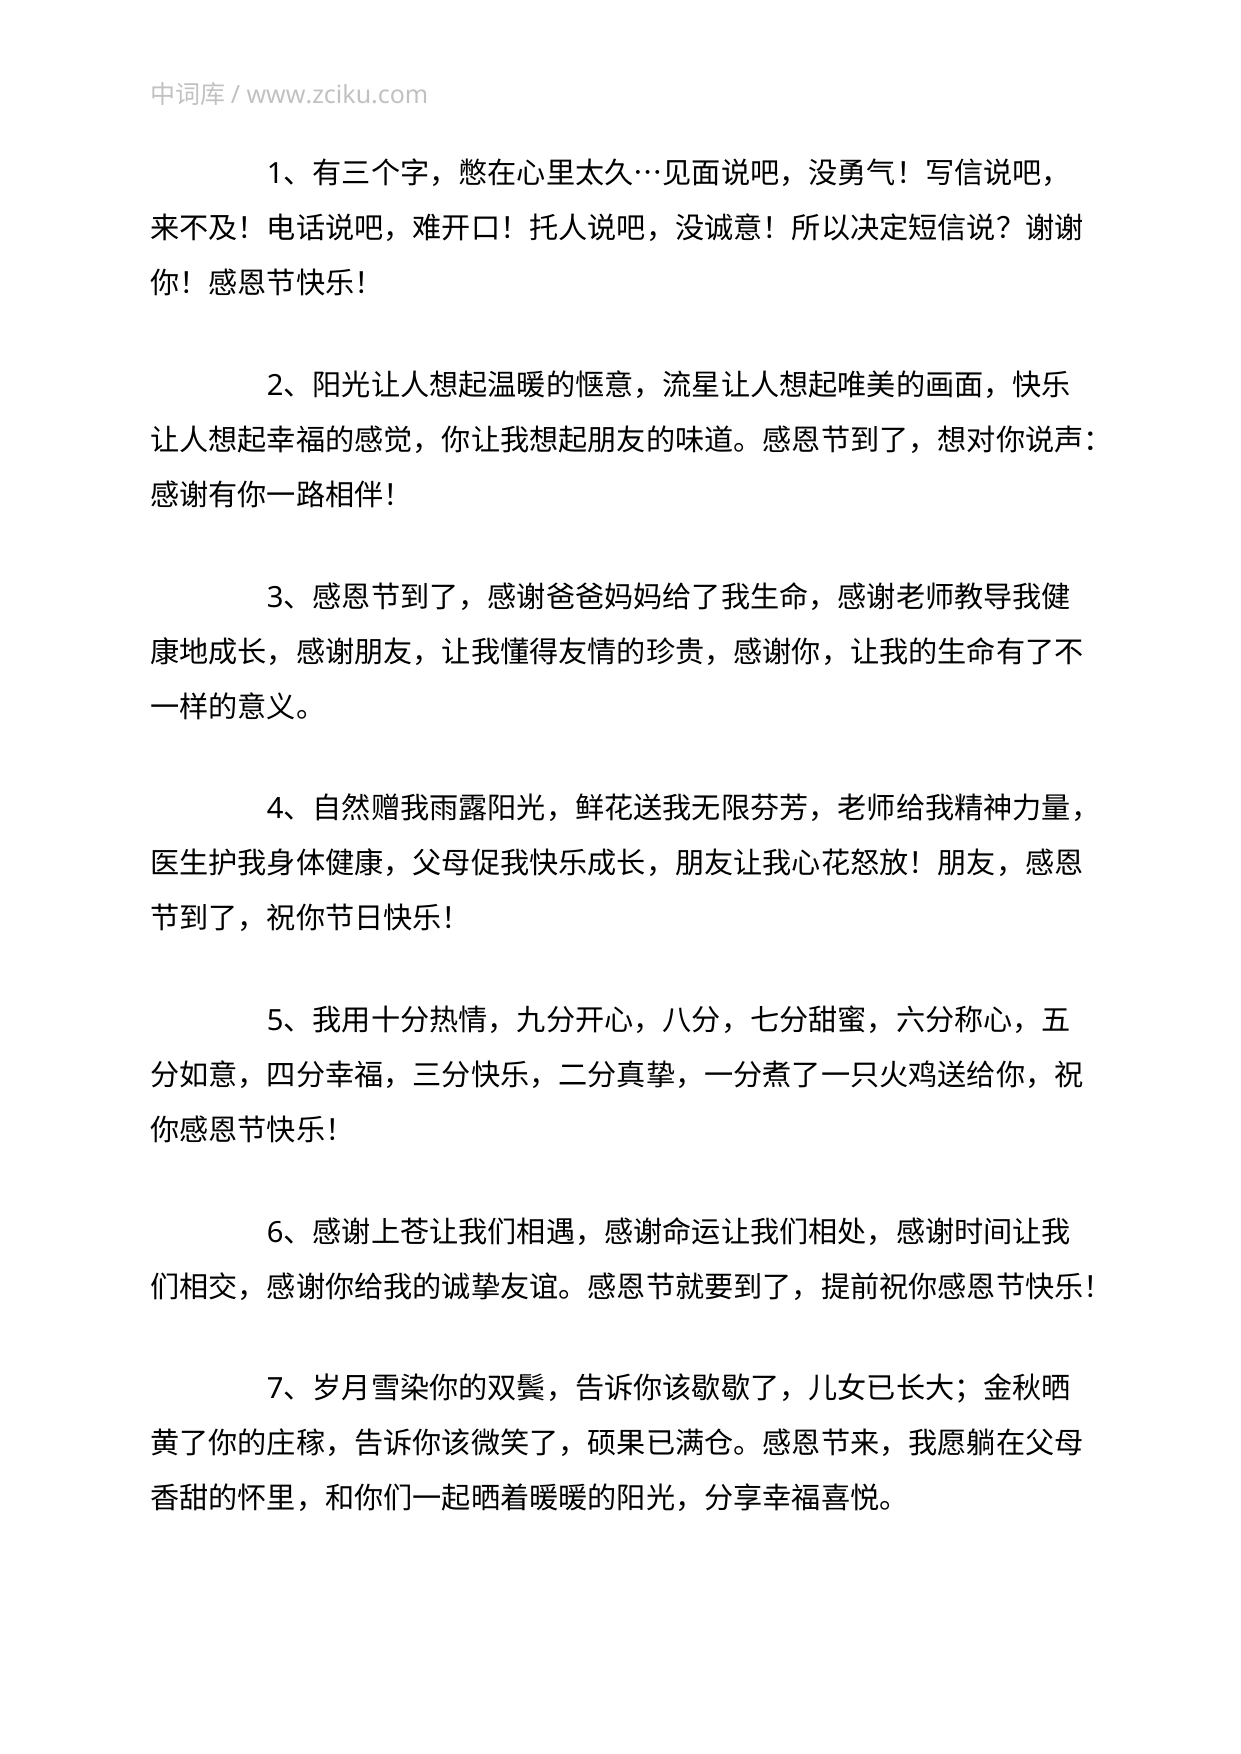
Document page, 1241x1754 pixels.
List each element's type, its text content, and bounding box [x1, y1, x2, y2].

text 7、岁月雪染你的双鬓，告诉你该歇歇了，儿女已长大；金秋晒黄了你的庄稼，告诉你该微笑了，硕果已满仓。感恩节来，我愿躺在父母香甜的怀里，和你们一起晒着暖暖的阳光，分享幸福喜悦。 [150, 1365, 1090, 1517]
text 2、阳光让人想起温暖的惬意，流星让人想起唯美的画面，快乐让人想起幸福的感觉，你让我想起朋友的味道。感恩节到了，想对你说声：感谢有你一路相伴！ [150, 362, 1090, 514]
text 4、自然赠我雨露阳光，鲜花送我无限芬芳，老师给我精神力量，医生护我身体健康，父母促我快乐成长，朋友让我心花怒放！朋友，感恩节到了，祝你节日快乐！ [150, 785, 1090, 937]
text 6、感谢上苍让我们相遇，感谢命运让我们相处，感谢时间让我们相交，感谢你给我的诚挚友谊。感恩节就要到了，提前祝你感恩节快乐！ [150, 1208, 1090, 1306]
text 1、有三个字，憋在心里太久…见面说吧，没勇气！写信说吧，来不及！电话说吧，难开口！托人说吧，没诚意！所以决定短信说？谢谢你！感恩节快乐！ [150, 150, 1090, 302]
text 5、我用十分热情，九分开心，八分，七分甜蜜，六分称心，五分如意，四分幸福，三分快乐，二分真挚，一分煮了一只火鸡送给你，祝你感恩节快乐！ [150, 997, 1090, 1149]
text 3、感恩节到了，感谢爸爸妈妈给了我生命，感谢老师教导我健康地成长，感谢朋友，让我懂得友情的珍贵，感谢你，让我的生命有了不一样的意义。 [150, 573, 1090, 726]
